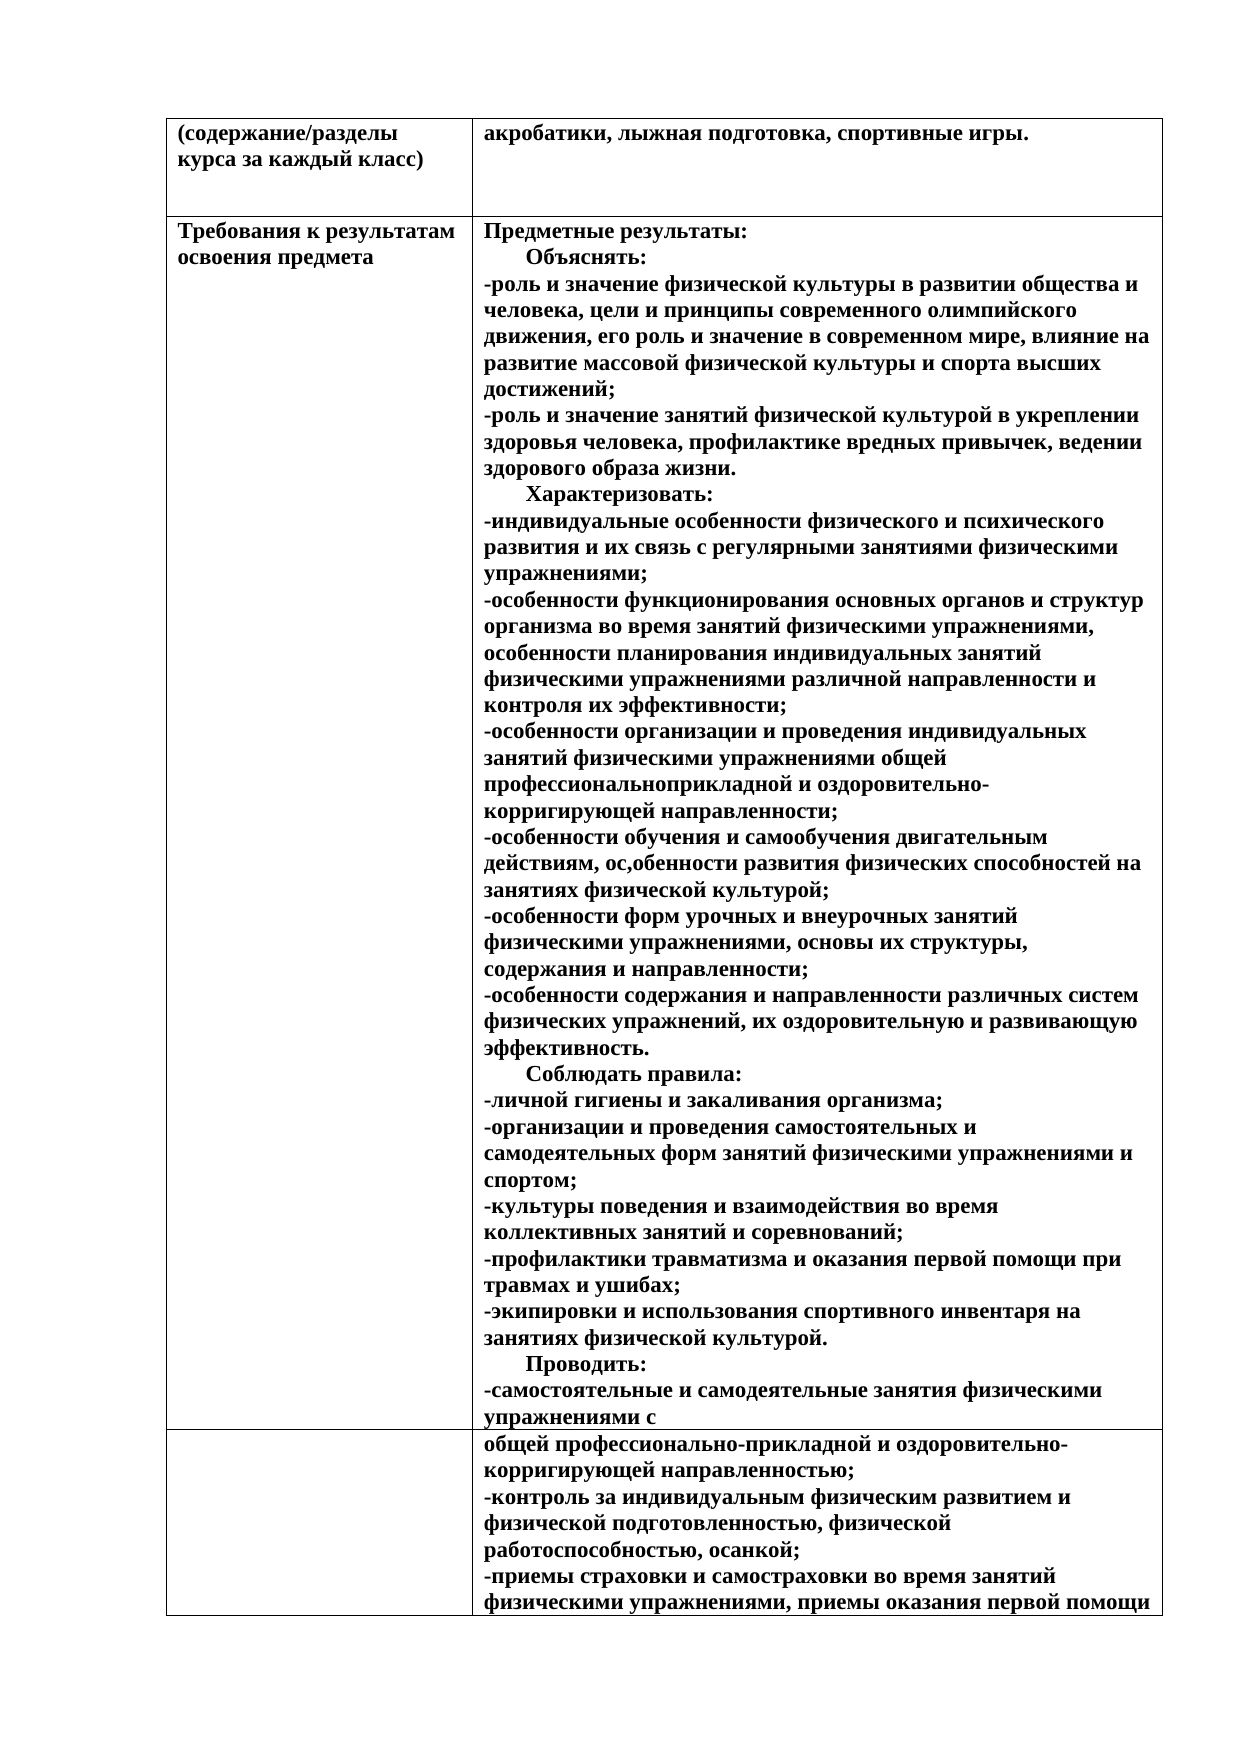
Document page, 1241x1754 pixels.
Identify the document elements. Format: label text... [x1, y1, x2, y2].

table_cell [167, 1430, 472, 1615]
table_cell 10-11 класс: лёгкая атлетика, гимнастика с основами акробатики, лыжная подготовка, спортивные игры. [473, 119, 1162, 216]
table_cell Предметные результаты: Объяснять: -роль и значение физической культуры в развитии общества и человека, цели и принципы современного олимпийского движения, его роль и значение в современном мире, влияние на развитие массовой физической культуры и спорта высших достижений; -роль и значение занятий физической культурой в укреплении здоровья человека, профилактике вредных привычек, ведении здорового образа жизни. Характеризовать: -индивидуальные особенности физического и психического развития и их связь с регулярными занятиями физическими упражнениями; -особенности функционирования основных органов и структур организма во время занятий физическими упражнениями, особенности планирования индивидуальных занятий физическими упражнениями различной направленности и контроля их эффективности; -особенности организации и проведения индивидуальных занятий физическими упражнениями общей профессиональноприкладной и оздоровительно-корригирующей направленности; -особенности обучения и самообучения двигательным действиям, ос,обенности развития физических способностей на занятиях физической культурой; -особенности форм урочных и внеурочных занятий физическими упражнениями, основы их структуры, содержания и направленности; -особенности содержания и направленности различных систем физических упражнений, их оздоровительную и развивающую эффективность. Соблюдать правила: -личной гигиены и закаливания организма; -организации и проведения самостоятельных и самодеятельных форм занятий физическими упражнениями и спортом; -культуры поведения и взаимодействия во время коллективных занятий и соревнований; -профилактики травматизма и оказания первой помощи при травмах и ушибах; -экипировки и использования спортивного инвентаря на занятиях физической культурой. Проводить: -самостоятельные и самодеятельные занятия физическими упражнениями с [473, 217, 1162, 1429]
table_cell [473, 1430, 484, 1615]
table_cell Структура предмета (содержание/разделы курса за каждый класс) [167, 119, 472, 216]
table_cell Требования к результатам освоения предмета [167, 217, 472, 1429]
